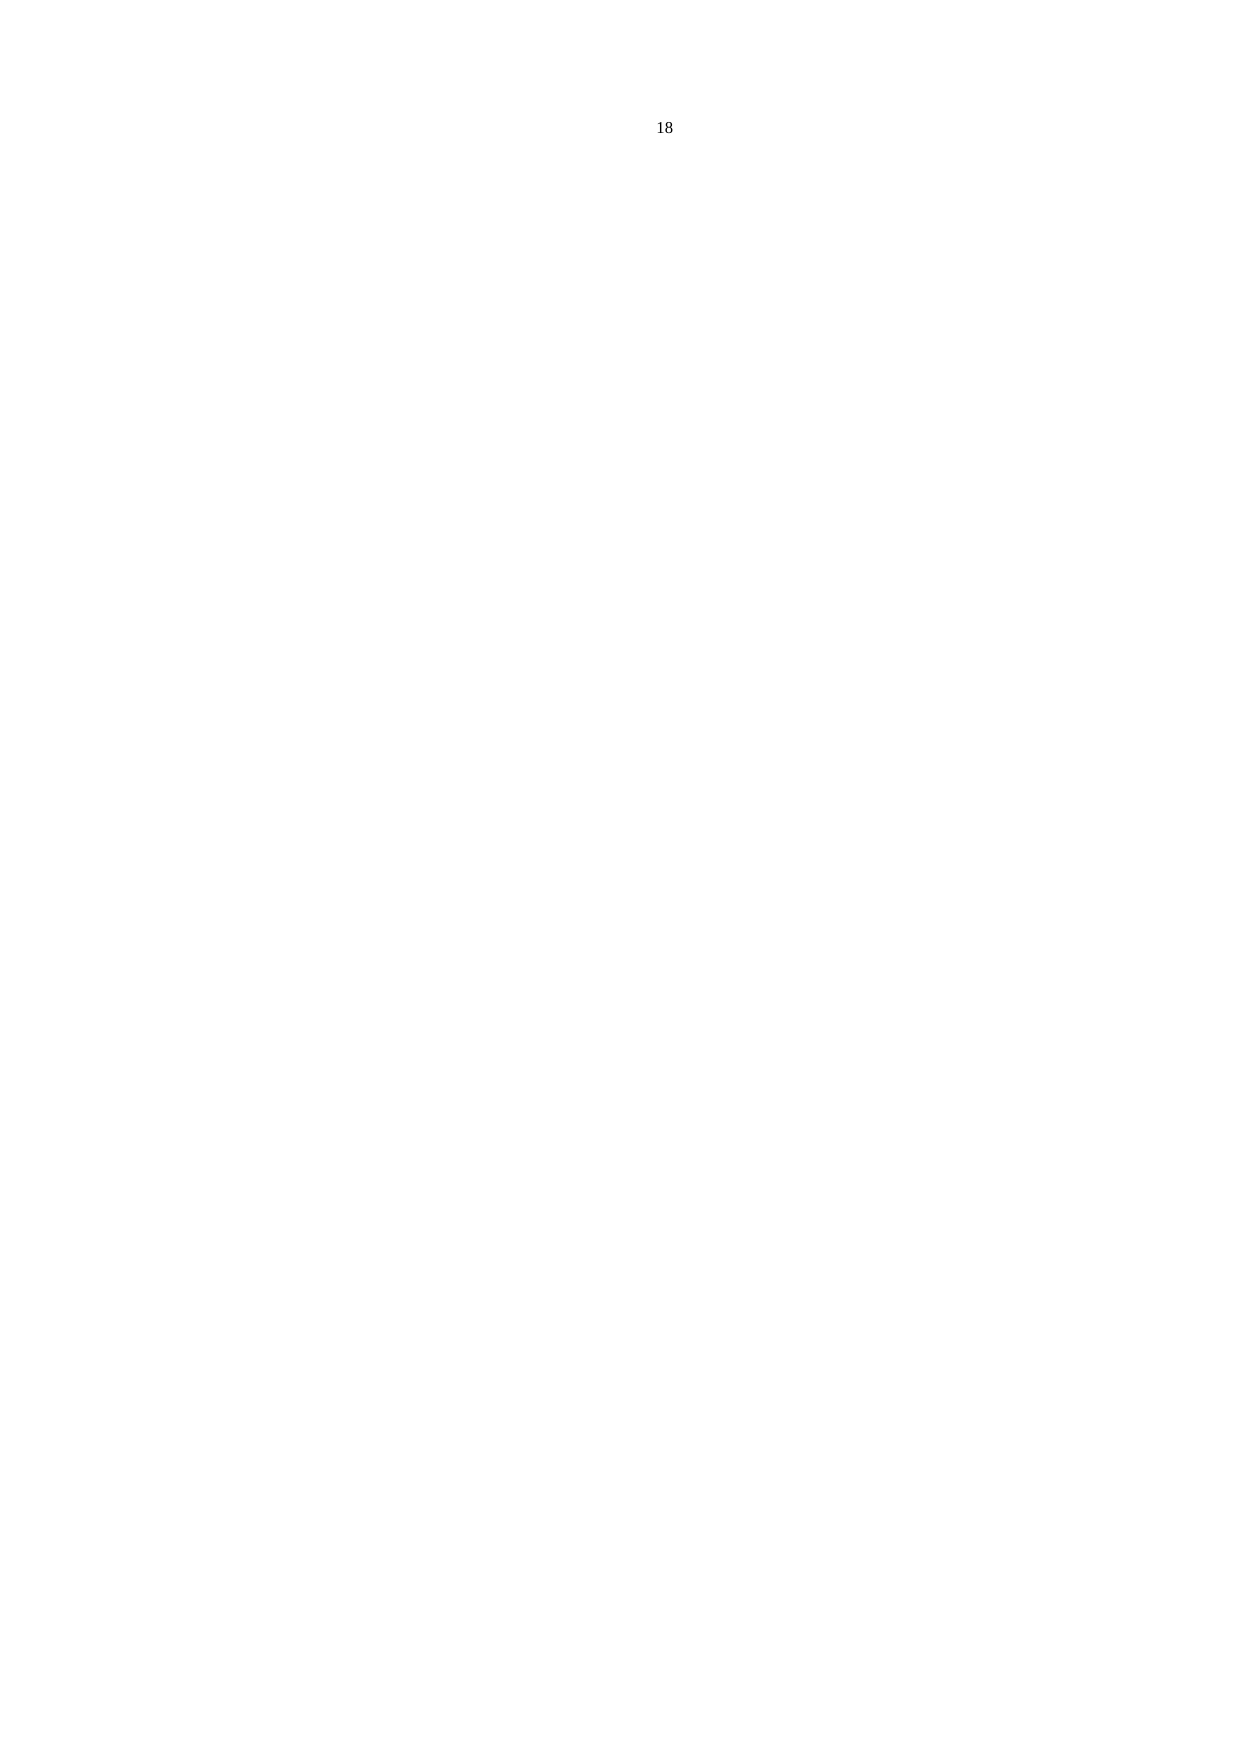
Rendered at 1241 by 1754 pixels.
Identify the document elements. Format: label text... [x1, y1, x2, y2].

text 18 [177, 118, 1152, 137]
